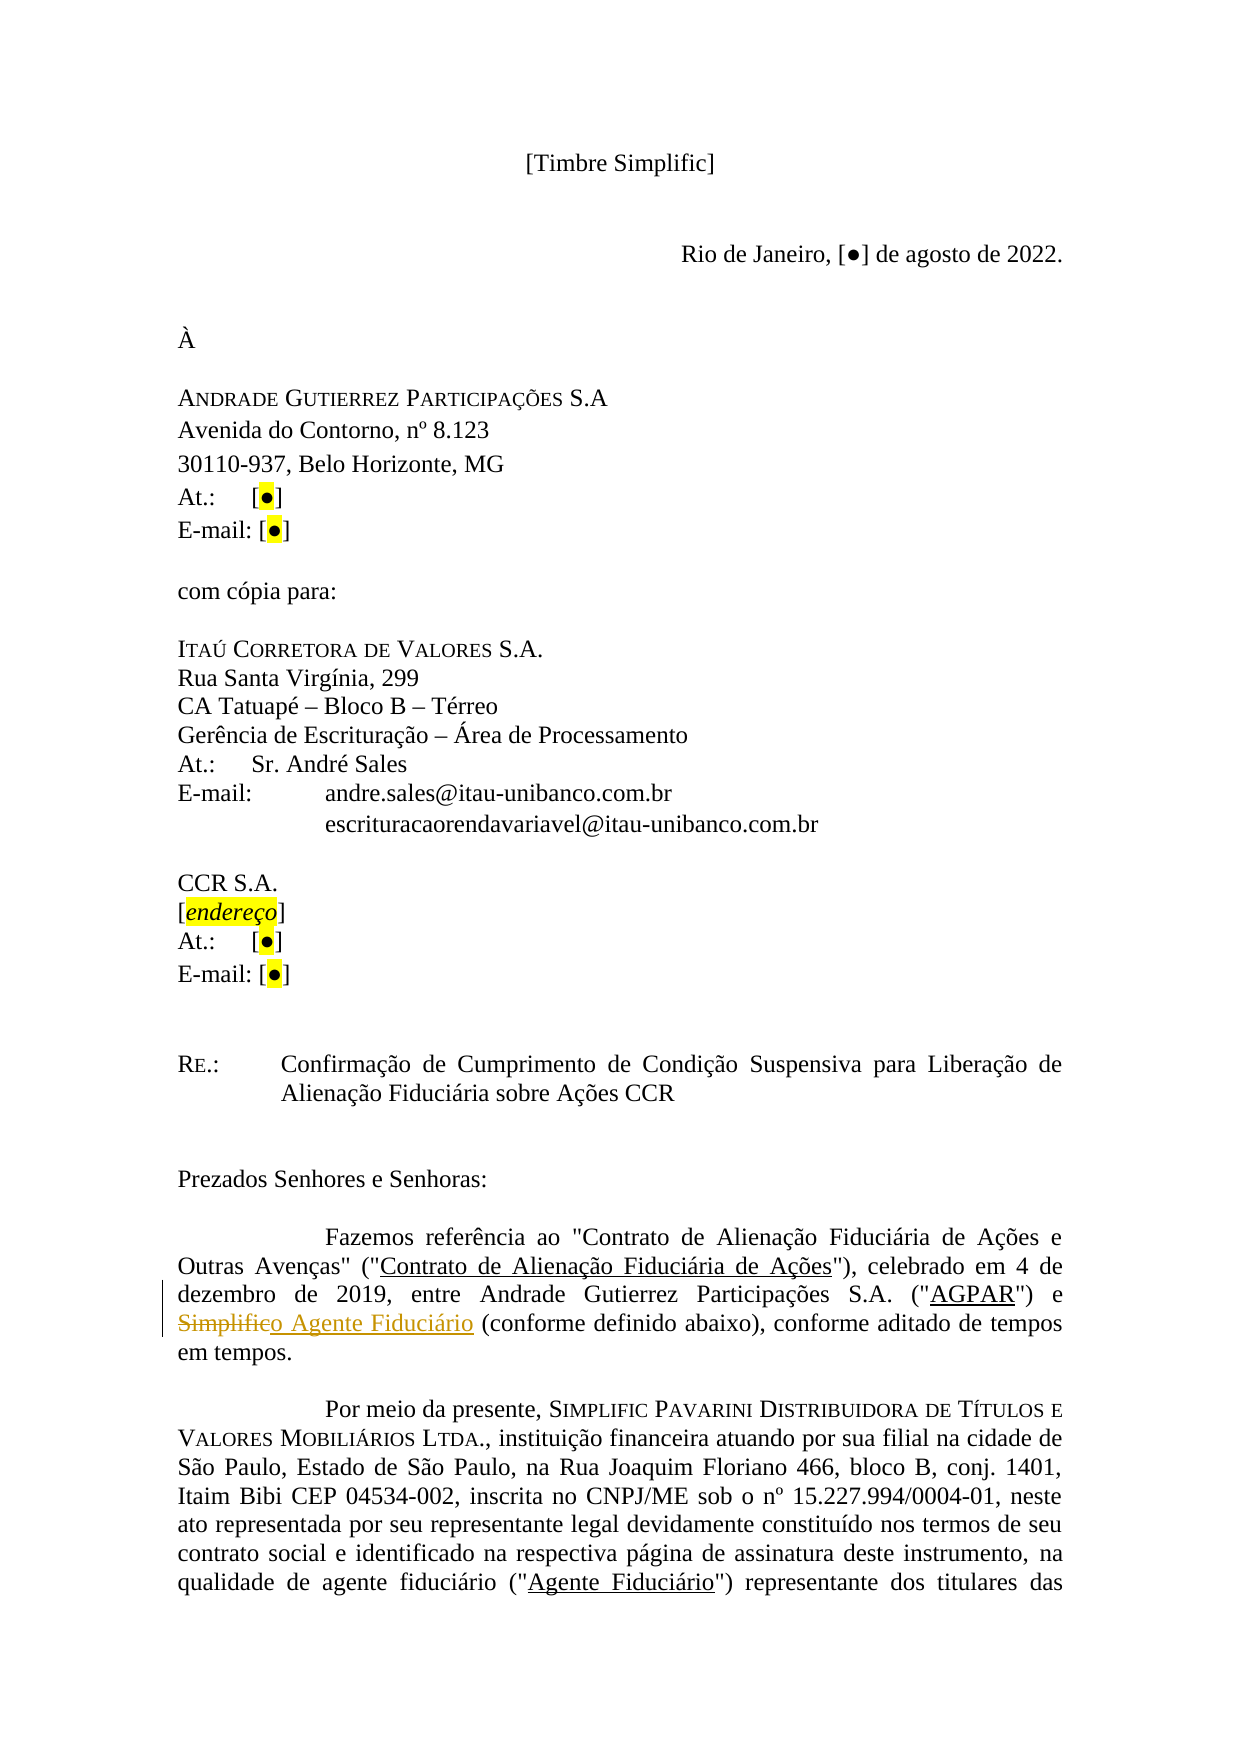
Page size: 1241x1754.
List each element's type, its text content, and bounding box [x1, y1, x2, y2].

text At.: [●] [274, 926, 1063, 955]
text À [177, 325, 1063, 354]
text Itaú Corretora de Valores S.A. [177, 634, 1063, 663]
text Fazemos referência ao "Contrato de Alienação Fiduciária de Ações e Outras Avenças" ("Contrato de Alienação Fiduciária de Ações"), celebrado em 4 de dezembro de 2019, entre Andrade Gutierrez Participações S.A. ("AGPAR") e (conforme definido abaixo), conforme aditado de tempos em tempos. [177, 1222, 1063, 1366]
text At.: Sr. André Sales [177, 749, 1063, 778]
text [Timbre Simplific] [177, 148, 1063, 176]
text CA Tatuapé – Bloco B – Térreo [177, 691, 1063, 720]
text Prezados Senhores e Senhoras: [177, 1164, 1063, 1193]
text E-mail: [●] [177, 515, 267, 543]
text Rio de Janeiro, [●] de agosto de 2022. [177, 239, 1063, 268]
text Rua Santa Virgínia, 299 [177, 663, 1063, 691]
text [endereço] [277, 897, 1063, 926]
text E-mail: [●] [282, 515, 1063, 543]
text At.: [●] [177, 926, 259, 955]
text Andrade Gutierrez Participações S.A [177, 383, 1063, 411]
text escrituracaorendavariavel@itau-unibanco.com.br [251, 809, 1063, 837]
text Avenida do Contorno, nº 8.123 [177, 416, 1063, 444]
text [177, 1394, 1063, 1596]
text com cópia para: [177, 576, 1063, 605]
text At.: [●] [274, 482, 1063, 510]
text E-mail: [●] [282, 959, 1063, 988]
text At.: [●] [177, 482, 259, 510]
text Re.: Confirmação de Cumprimento de Condição Suspensiva para Liberação de Alienação Fiduciária sobre Ações CCR [177, 1049, 1063, 1107]
text 30110-937, Belo Horizonte, MG [177, 449, 1063, 477]
text Gerência de Escrituração – Área de Processamento [177, 720, 1063, 749]
text E-mail: andre.sales@itau-unibanco.com.br [177, 778, 1063, 806]
text CCR S.A. [177, 868, 1063, 897]
text E-mail: [●] [177, 959, 267, 988]
